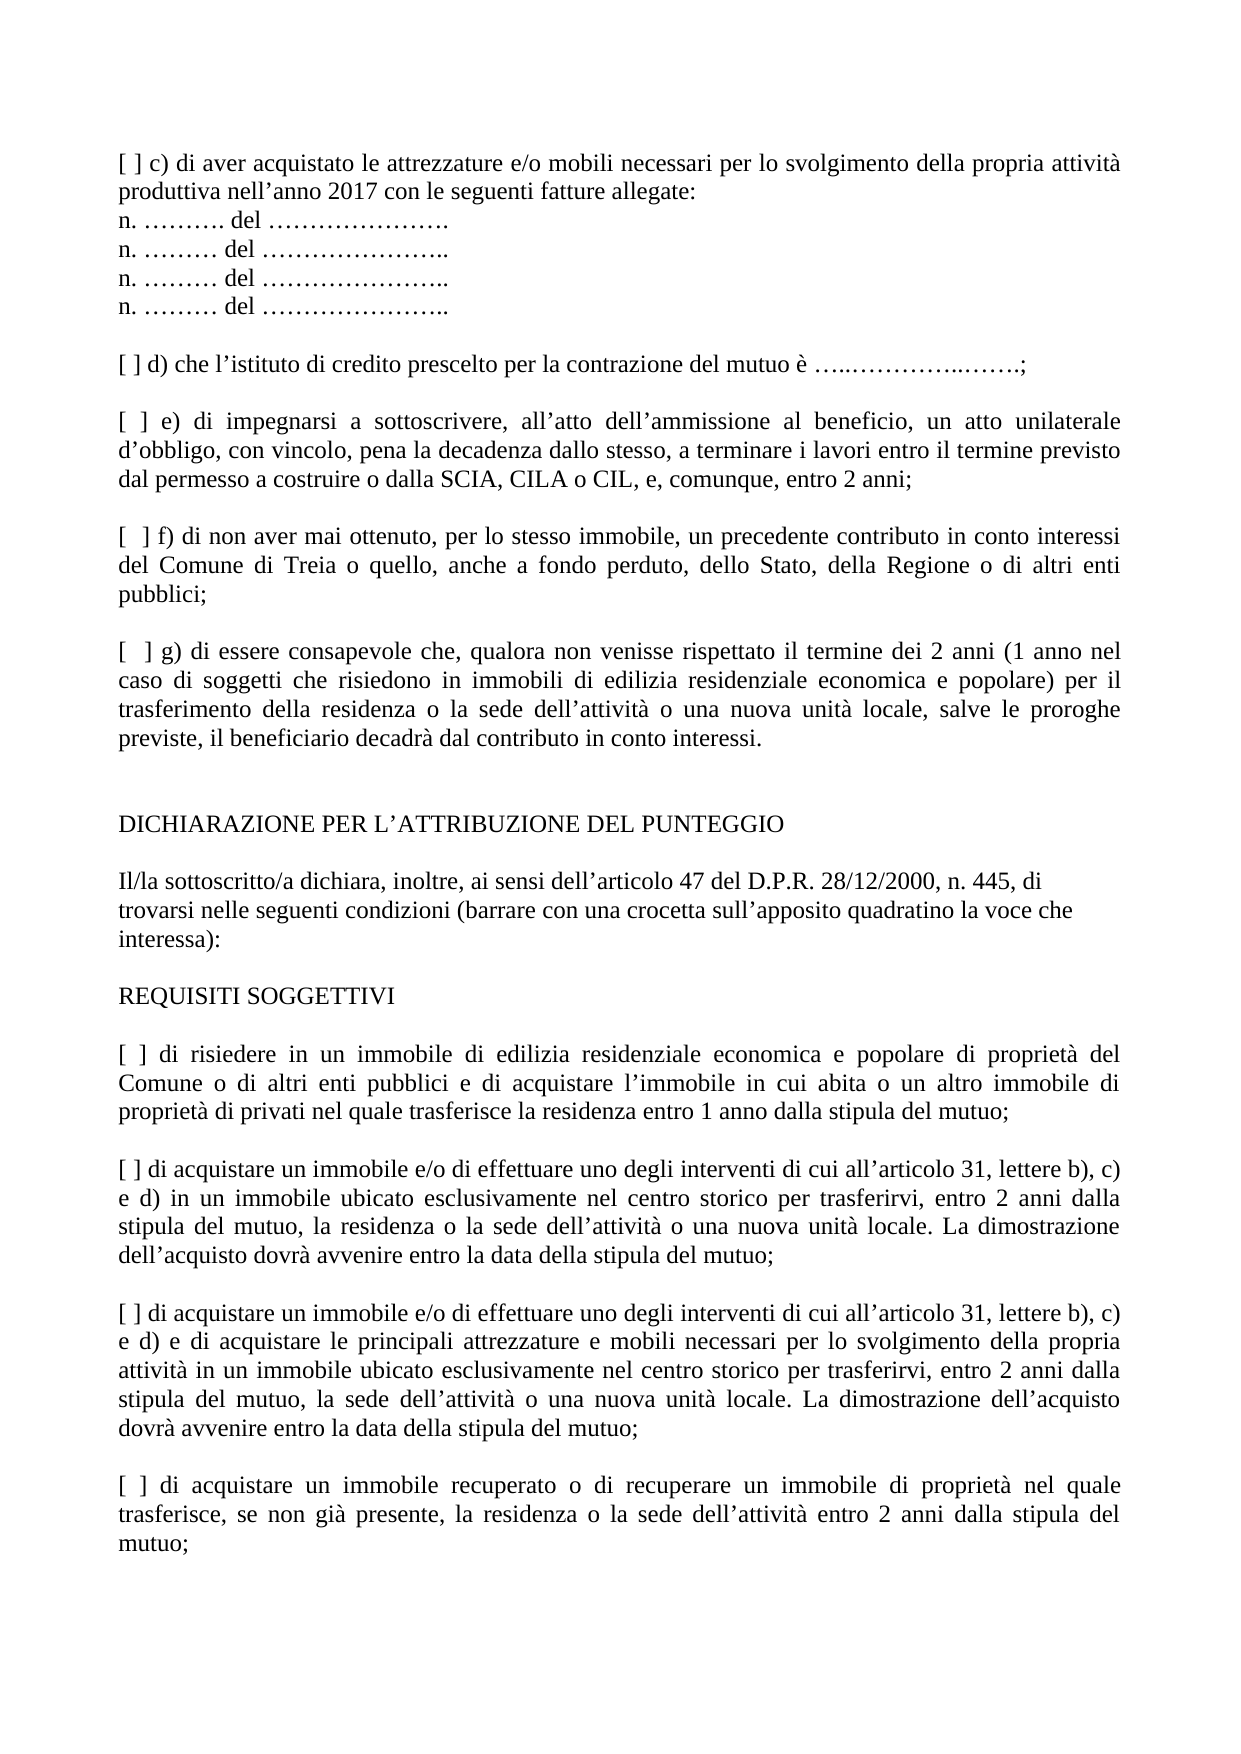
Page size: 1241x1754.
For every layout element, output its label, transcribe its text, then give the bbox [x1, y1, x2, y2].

text n. ……… del ………………….. [118, 291, 1122, 320]
text [ ] g) di essere consapevole che, qualora non venisse rispettato il termine dei 2 anni (1 anno nel caso di soggetti che risiedono in immobili di edilizia residenziale economica e popolare) per il trasferimento della residenza o la sede dell’attività o una nuova unità locale, salve le proroghe previste, il beneficiario decadrà dal contributo in conto interessi. [118, 636, 1122, 751]
text [ ] d) che l’istituto di credito prescelto per la contrazione del mutuo è …..…………..…….; [118, 349, 1122, 378]
text DICHIARAZIONE PER L’ATTRIBUZIONE DEL PUNTEGGIO [118, 809, 1122, 838]
text n. ……… del ………………….. [118, 234, 1122, 263]
text [ ] di risiedere in un immobile di edilizia residenziale economica e popolare di proprietà del Comune o di altri enti pubblici e di acquistare l’immobile in cui abita o un altro immobile di proprietà di privati nel quale trasferisce la residenza entro 1 anno dalla stipula del mutuo; [118, 1039, 1122, 1125]
text n. ……… del ………………….. [118, 263, 1122, 291]
text [ ] c) di aver acquistato le attrezzature e/o mobili necessari per lo svolgimento della propria attività produttiva nell’anno 2017 con le seguenti fatture allegate: [118, 148, 1122, 205]
text [ ] di acquistare un immobile e/o di effettuare uno degli interventi di cui all’articolo 31, lettere b), c) e d) e di acquistare le principali attrezzature e mobili necessari per lo svolgimento della propria attività in un immobile ubicato esclusivamente nel centro storico per trasferirvi, entro 2 anni dalla stipula del mutuo, la sede dell’attività o una nuova unità locale. La dimostrazione dell’acquisto dovrà avvenire entro la data della stipula del mutuo; [118, 1298, 1122, 1441]
text REQUISITI SOGGETTIVI [118, 981, 1122, 1010]
text [ ] f) di non aver mai ottenuto, per lo stesso immobile, un precedente contributo in conto interessi del Comune di Treia o quello, anche a fondo perduto, dello Stato, della Regione o di altri enti pubblici; [118, 521, 1122, 608]
text [ ] di acquistare un immobile e/o di effettuare uno degli interventi di cui all’articolo 31, lettere b), c) e d) in un immobile ubicato esclusivamente nel centro storico per trasferirvi, entro 2 anni dalla stipula del mutuo, la residenza o la sede dell’attività o una nuova unità locale. La dimostrazione dell’acquisto dovrà avvenire entro la data della stipula del mutuo; [118, 1154, 1122, 1269]
text Il/la sottoscritto/a dichiara, inoltre, ai sensi dell’articolo 47 del D.P.R. 28/12/2000, n. 445, di trovarsi nelle seguenti condizioni (barrare con una crocetta sull’apposito quadratino la voce che interessa): [118, 866, 1122, 953]
text [ ] di acquistare un immobile recuperato o di recuperare un immobile di proprietà nel quale trasferisce, se non già presente, la residenza o la sede dell’attività entro 2 anni dalla stipula del mutuo; [118, 1470, 1122, 1556]
text [ ] e) di impegnarsi a sottoscrivere, all’atto dell’ammissione al beneficio, un atto unilaterale d’obbligo, con vincolo, pena la decadenza dallo stesso, a terminare i lavori entro il termine previsto dal permesso a costruire o dalla SCIA, CILA o CIL, e, comunque, entro 2 anni; [118, 406, 1122, 493]
text n. ………. del …………………. [118, 205, 1122, 234]
